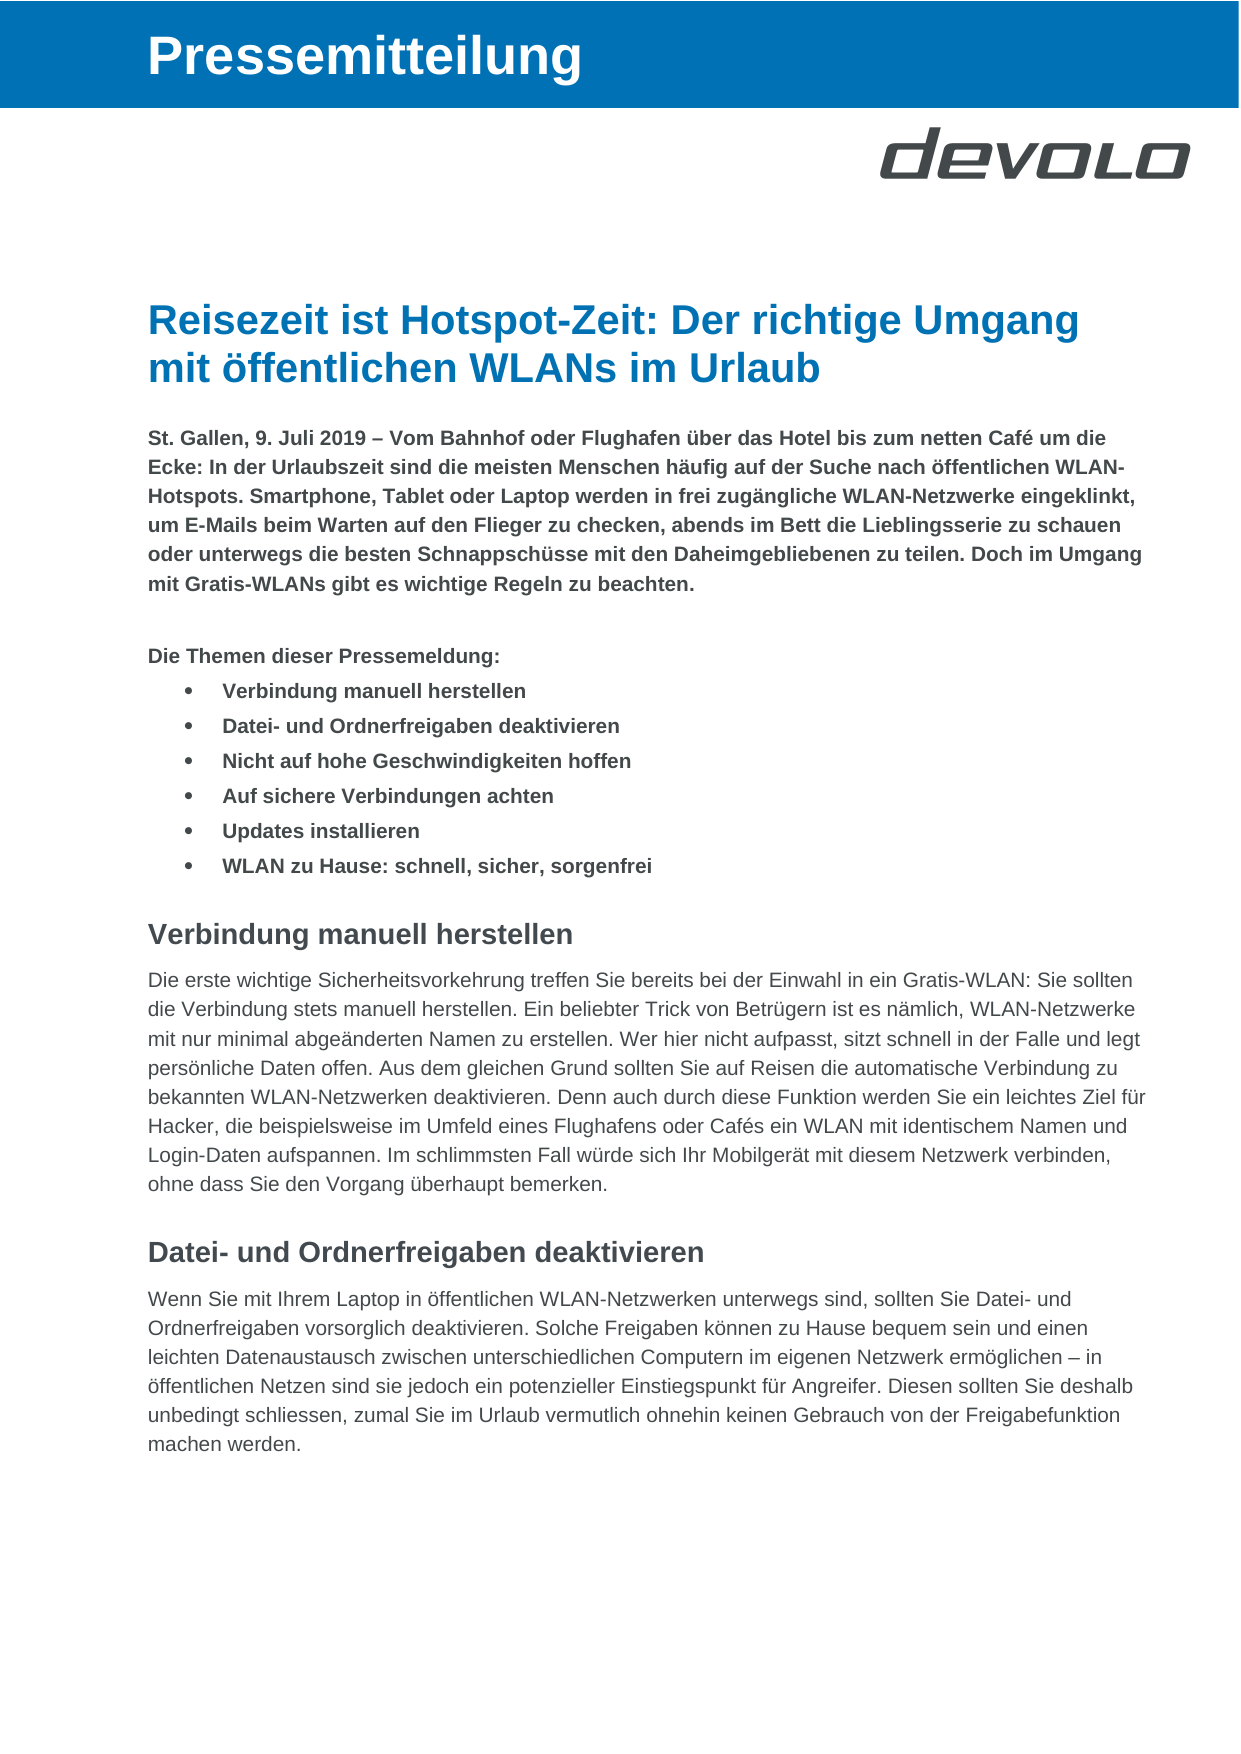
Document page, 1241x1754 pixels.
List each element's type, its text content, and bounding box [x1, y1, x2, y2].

text WLAN zu Hause: schnell, sicher, sorgenfrei [185, 843, 1152, 878]
text Verbindung manuell herstellen [185, 668, 1152, 703]
text Die erste wichtige Sicherheitsvorkehrung treffen Sie bereits bei der Einwahl in ein Gratis-WLAN: Sie sollten die Verbindung stets manuell herstellen. Ein beliebter Trick von Betrügern ist es nämlich, WLAN-Netzwerke mit nur minimal abgeänderten Namen zu erstellen. Wer hier nicht aufpasst, sitzt schnell in der Falle und legt persönliche Daten offen. Aus dem gleichen Grund sollten Sie auf Reisen die automatische Verbindung zu bekannten WLAN-Netzwerken deaktivieren. Denn auch durch diese Funktion werden Sie ein leichtes Ziel für Hacker, die beispielsweise im Umfeld eines Flughafens oder Cafés ein WLAN mit identischem Namen und Login-Daten aufspannen. Im schlimmsten Fall würde sich Ihr Mobilgerät mit diesem Netzwerk verbinden, ohne dass Sie den Vorgang überhaupt bemerken. [148, 963, 1152, 1196]
picture [0, 1, 1239, 214]
text Reisezeit ist Hotspot-Zeit: Der richtige Umgang mit öffentlichen WLANs im Urlaub [148, 295, 1152, 391]
text Auf sichere Verbindungen achten [185, 773, 1152, 808]
text Nicht auf hohe Geschwindigkeiten hoffen [185, 738, 1152, 773]
text Wenn Sie mit Ihrem Laptop in öffentlichen WLAN-Netzwerken unterwegs sind, sollten Sie Datei- und Ordnerfreigaben vorsorglich deaktivieren. Solche Freigaben können zu Hause bequem sein und einen leichten Datenaustausch zwischen unterschiedlichen Computern im eigenen Netzwerk ermöglichen – in öffentlichen Netzen sind sie jedoch ein potenzieller Einstiegspunkt für Angreifer. Diesen sollten Sie deshalb unbedingt schliessen, zumal Sie im Urlaub vermutlich ohnehin keinen Gebrauch von der Freigabefunktion machen werden. [148, 1281, 1152, 1456]
text Die Themen dieser Pressemeldung: [148, 633, 1152, 668]
text Datei- und Ordnerfreigaben deaktivieren [185, 703, 1152, 738]
text Updates installieren [185, 808, 1152, 843]
text Verbindung manuell herstellen [148, 915, 1152, 950]
text Datei- und Ordnerfreigaben deaktivieren [148, 1234, 1152, 1269]
text St. Gallen, 9. Juli 2019 – Vom Bahnhof oder Flughafen über das Hotel bis zum netten Café um die Ecke: In der Urlaubszeit sind die meisten Menschen häufig auf der Suche nach öffentlichen WLAN-Hotspots. Smartphone, Tablet oder Laptop werden in frei zugängliche WLAN-Netzwerke eingeklinkt, um E-Mails beim Warten auf den Flieger zu checken, abends im Bett die Lieblingsserie zu schauen oder unterwegs die besten Schnappschüsse mit den Daheimgebliebenen zu teilen. Doch im Umgang mit Gratis-WLANs gibt es wichtige Regeln zu beachten. [148, 420, 1152, 595]
